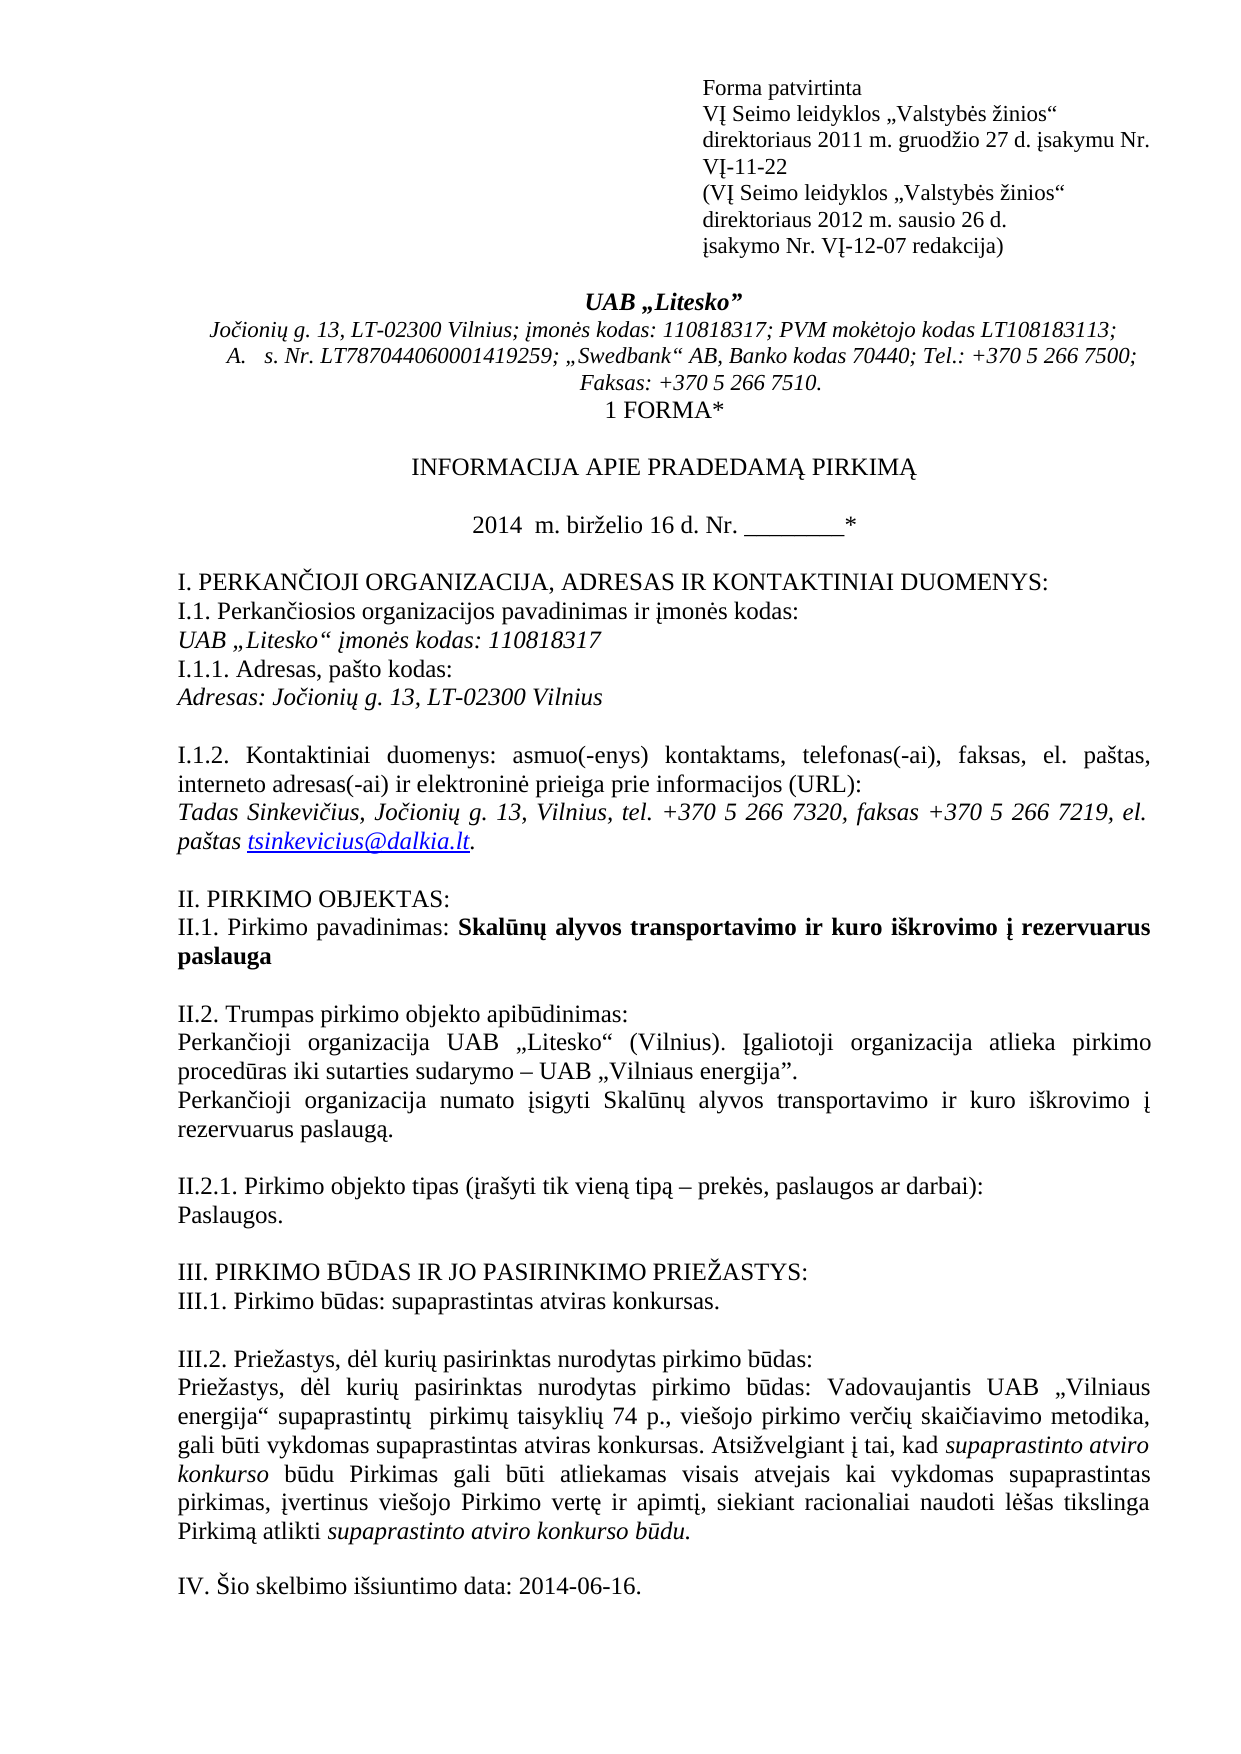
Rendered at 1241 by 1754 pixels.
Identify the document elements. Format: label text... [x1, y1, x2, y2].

text direktoriaus 2012 m. sausio 26 d. įsakymo Nr. VĮ-12-07 redakcija) [702, 206, 1152, 258]
text III. PIRKIMO BŪDAS IR JO PASIRINKIMO PRIEŽASTYS: [177, 1257, 1152, 1286]
text Perkančioji organizacija UAB „Litesko“ (Vilnius). Įgaliotoji organizacija atlieka pirkimo procedūras iki sutarties sudarymo – UAB „Vilniaus energija”. [177, 1027, 1152, 1085]
text direktoriaus 2011 m. gruodžio 27 d. įsakymu Nr. VĮ-11-22 [702, 127, 1152, 179]
text IV. Šio skelbimo išsiuntimo data: 2014-06-16. [177, 1571, 1152, 1600]
text 1 FORMA* [177, 395, 1152, 424]
text (VĮ Seimo leidyklos „Valstybės žinios“ [702, 179, 1152, 206]
text Perkančioji organizacija numato įsigyti Skalūnų alyvos transportavimo ir kuro iškrovimo į rezervuarus paslaugą. [177, 1085, 1152, 1142]
text III.1. Pirkimo būdas: supaprastintas atviras konkursas. [177, 1286, 1152, 1315]
text UAB „Litesko“ įmonės kodas: 110818317 [177, 625, 1152, 654]
text I.1.1. Adresas, pašto kodas: [177, 654, 1152, 682]
text VĮ Seimo leidyklos „Valstybės žinios“ [702, 100, 1152, 127]
text Priežastys, dėl kurių pasirinktas nurodytas pirkimo būdas: Vadovaujantis UAB „Vilniaus energija“ supaprastintų pirkimų taisyklių 74 p., viešojo pirkimo verčių skaičiavimo metodika, gali būti vykdomas supaprastintas atviras konkursas. Atsižvelgiant į tai, kad supaprastinto atviro konkurso būdu Pirkimas gali būti atliekamas visais atvejais kai vykdomas supaprastintas pirkimas, įvertinus viešojo Pirkimo vertę ir apimtį, siekiant racionaliai naudoti lėšas tikslinga Pirkimą atlikti supaprastinto atviro konkurso būdu. [177, 1372, 1152, 1545]
text Tadas Sinkevičius, Jočionių g. 13, Vilnius, tel. +370 5 266 7320, faksas +370 5 266 7219, el. paštas tsinkevicius@dalkia.lt. [177, 797, 1152, 855]
text II.2.1. Pirkimo objekto tipas (įrašyti tik vieną tipą – prekės, paslaugos ar darbai): [177, 1171, 1152, 1200]
text Jočionių g. 13, LT-02300 Vilnius; įmonės kodas: 110818317; PVM mokėtojo kodas LT108183113; [177, 316, 1152, 342]
text II.2. Trumpas pirkimo objekto apibūdinimas: [177, 999, 1152, 1027]
text Adresas: Jočionių g. 13, LT-02300 Vilnius [177, 682, 1152, 711]
text UAB „Litesko” [177, 287, 1152, 316]
text I. PERKANČIOJI ORGANIZACIJA, ADRESAS IR KONTAKTINIAI DUOMENYS: [177, 567, 1152, 596]
text III.2. Priežastys, dėl kurių pasirinktas nurodytas pirkimo būdas: [177, 1344, 1152, 1372]
text II.1. Pirkimo pavadinimas: Skalūnų alyvos transportavimo ir kuro iškrovimo į rezervuarus paslauga [177, 912, 1152, 970]
list s. Nr. LT787044060001419259; „Swedbank“ AB, Banko kodas 70440; Tel.: +370 5 266 7500; Faksas: +370 5 266 7510. [215, 342, 1152, 395]
text Paslaugos. [177, 1200, 1152, 1229]
text 2014 m. birželio 16 d. Nr. ________* [177, 510, 1152, 539]
text Forma patvirtinta [702, 74, 1152, 100]
text I.1.2. Kontaktiniai duomenys: asmuo(-enys) kontaktams, telefonas(-ai), faksas, el. paštas, interneto adresas(-ai) ir elektroninė prieiga prie informacijos (URL): [177, 740, 1152, 797]
text INFORMACIJA APIE PRADEDAMĄ PIRKIMĄ [177, 452, 1152, 481]
text I.1. Perkančiosios organizacijos pavadinimas ir įmonės kodas: [177, 596, 1152, 625]
text II. PIRKIMO OBJEKTAS: [177, 884, 1152, 912]
